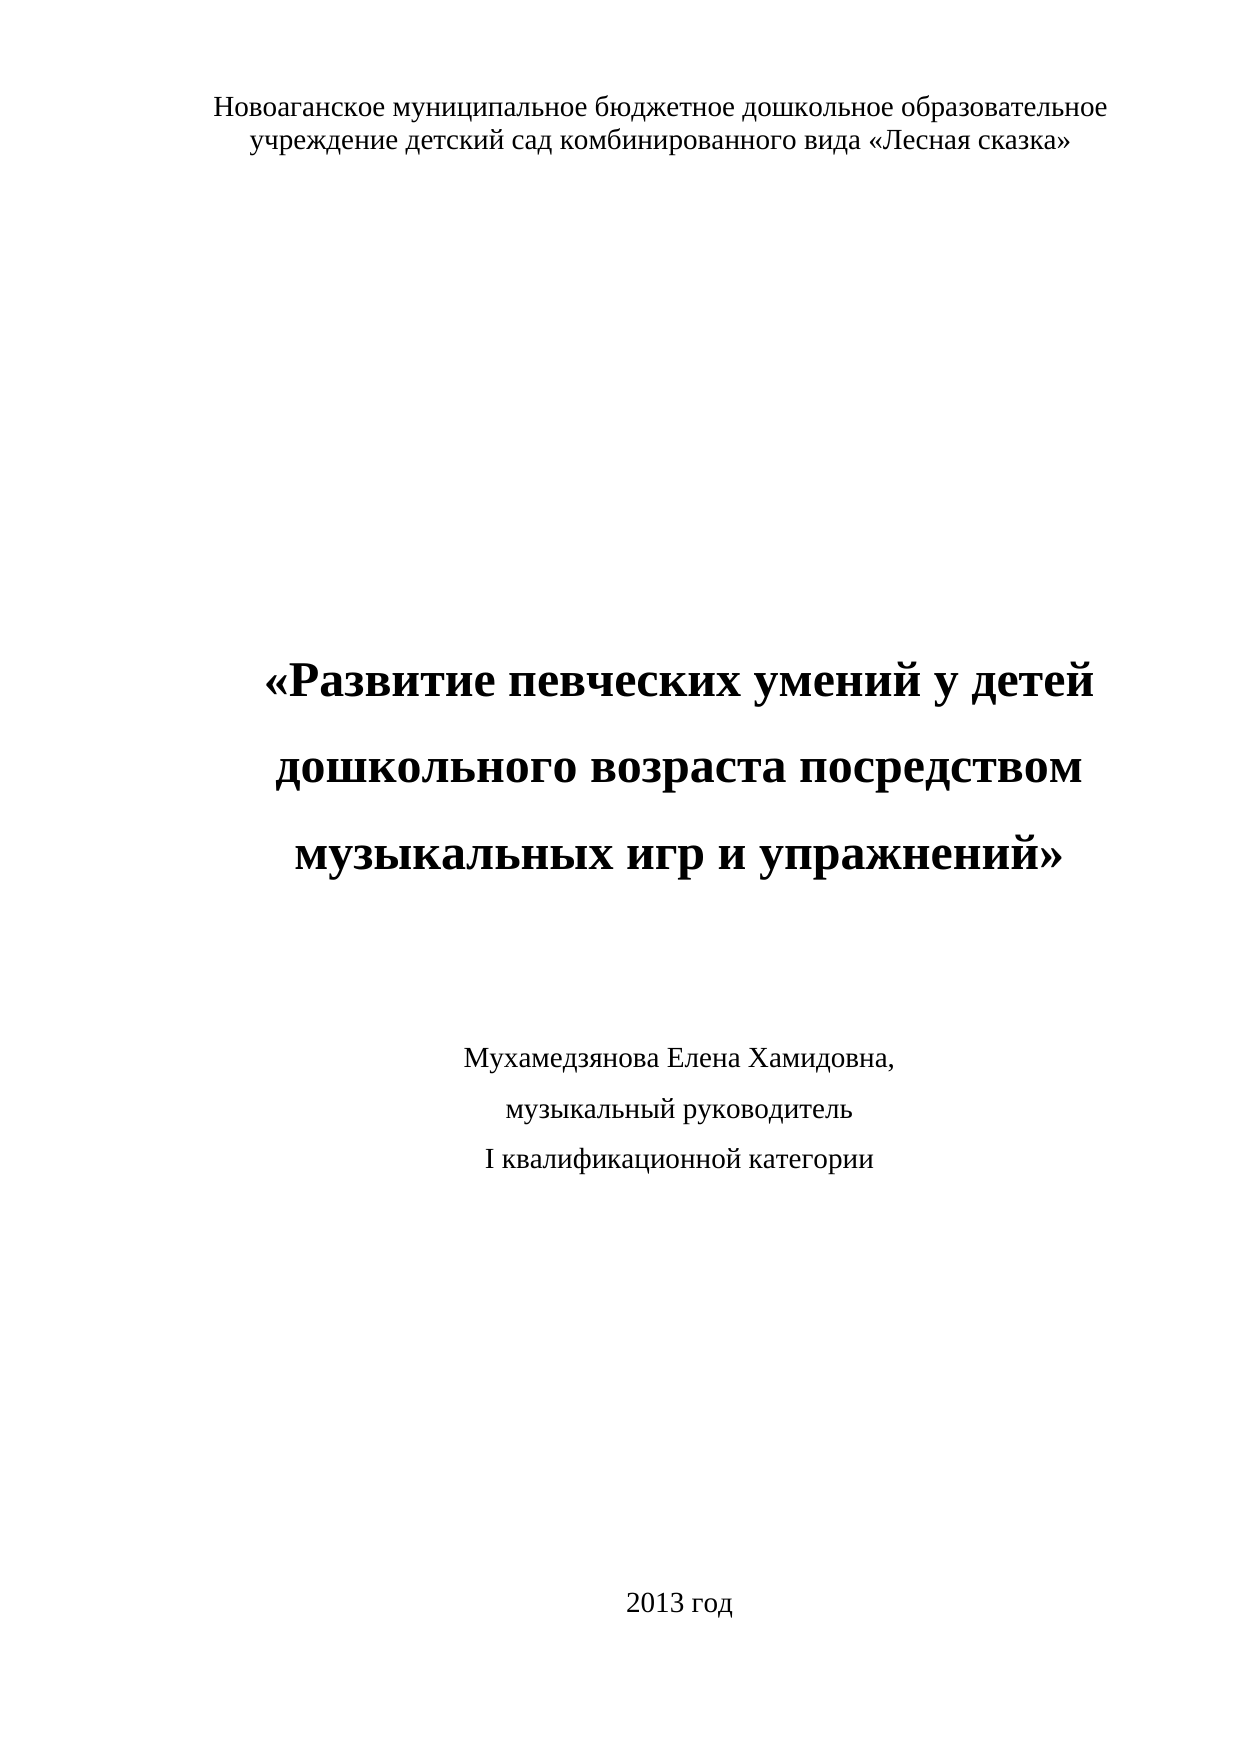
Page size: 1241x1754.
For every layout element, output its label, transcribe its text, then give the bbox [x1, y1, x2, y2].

text 2013 год [177, 1585, 1181, 1619]
text Мухамедзянова Елена Хамидовна, [177, 1041, 1181, 1074]
text музыкальный руководитель [177, 1091, 1181, 1124]
text I квалификационной категории [177, 1141, 1181, 1175]
text «Развитие певческих умений у детей дошкольного возраста посредством музыкальных игр и упражнений» [177, 650, 1181, 880]
text Новоаганское муниципальное бюджетное дошкольное образовательное учреждение детский сад комбинированного вида «Лесная сказка» [140, 89, 1181, 156]
